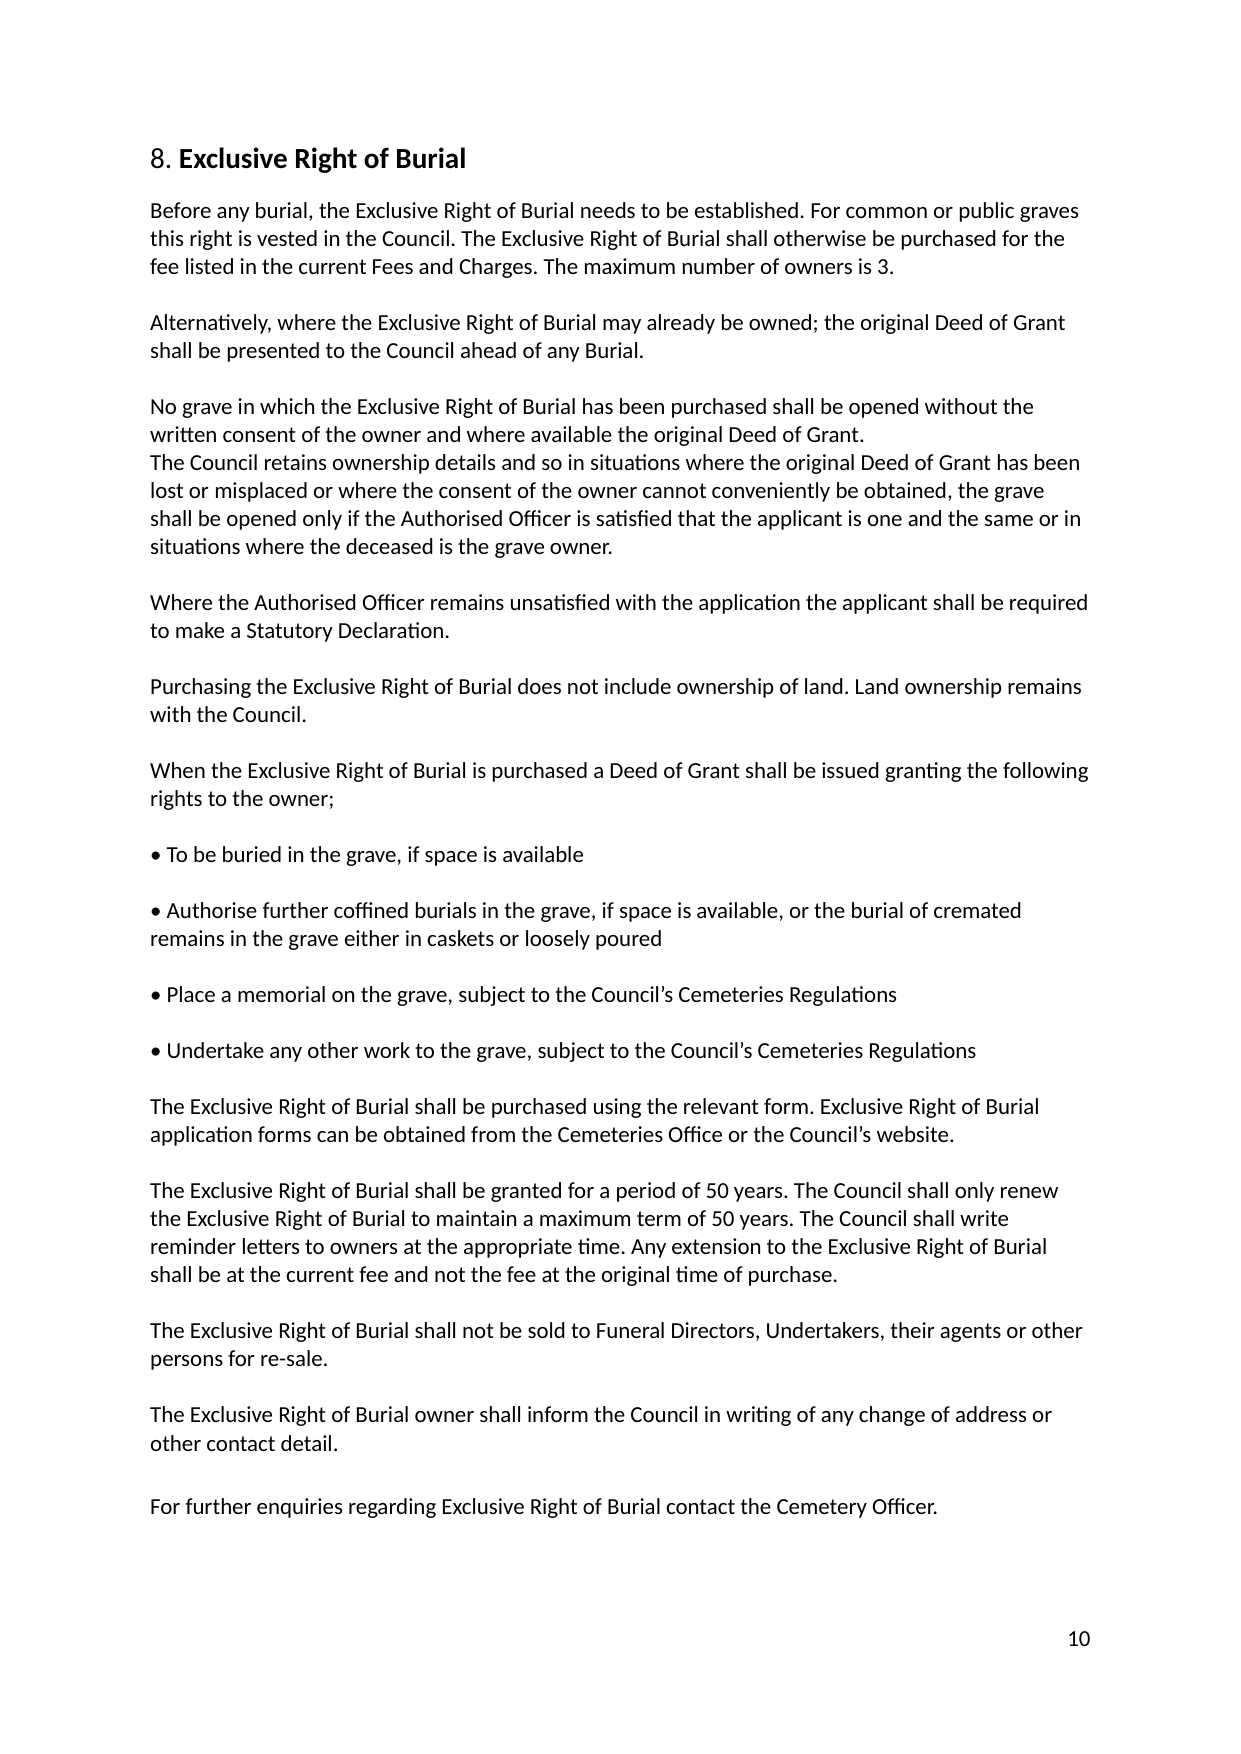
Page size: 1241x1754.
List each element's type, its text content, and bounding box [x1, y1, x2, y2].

text • Place a memorial on the grave, subject to the Council’s Cemeteries Regulations [150, 980, 1090, 1008]
text The Council retains ownership details and so in situations where the original Deed of Grant has been lost or misplaced or where the consent of the owner cannot conveniently be obtained, the grave shall be opened only if the Authorised Officer is satisfied that the applicant is one and the same or in situations where the deceased is the grave owner. [150, 448, 1090, 560]
text When the Exclusive Right of Burial is purchased a Deed of Grant shall be issued granting the following rights to the owner; [150, 756, 1090, 812]
text 8. Exclusive Right of Burial [150, 141, 1090, 176]
text The Exclusive Right of Burial shall not be sold to Funeral Directors, Undertakers, their agents or other persons for re-sale. [150, 1317, 1090, 1373]
text • Authorise further coffined burials in the grave, if space is available, or the burial of cremated remains in the grave either in caskets or loosely poured [150, 896, 1090, 952]
text The Exclusive Right of Burial shall be granted for a period of 50 years. The Council shall only renew the Exclusive Right of Burial to maintain a maximum term of 50 years. The Council shall write reminder letters to owners at the appropriate time. Any extension to the Exclusive Right of Burial shall be at the current fee and not the fee at the original time of purchase. [150, 1176, 1090, 1288]
text The Exclusive Right of Burial shall be purchased using the relevant form. Exclusive Right of Burial application forms can be obtained from the Cemeteries Office or the Council’s website. [150, 1092, 1090, 1148]
text Where the Authorised Officer remains unsatisfied with the application the applicant shall be required to make a Statutory Declaration. [150, 588, 1090, 644]
text Alternatively, where the Exclusive Right of Burial may already be owned; the original Deed of Grant shall be presented to the Council ahead of any Burial. [150, 308, 1090, 364]
text • To be buried in the grave, if space is available [150, 840, 1090, 868]
text The Exclusive Right of Burial owner shall inform the Council in writing of any change of address or other contact detail. [150, 1401, 1090, 1457]
text • Undertake any other work to the grave, subject to the Council’s Cemeteries Regulations [150, 1036, 1090, 1064]
text No grave in which the Exclusive Right of Burial has been purchased shall be opened without the written consent of the owner and where available the original Deed of Grant. [150, 392, 1090, 448]
text Purchasing the Exclusive Right of Burial does not include ownership of land. Land ownership remains with the Council. [150, 672, 1090, 728]
text For further enquiries regarding Exclusive Right of Burial contact the Cemetery Officer. [150, 1492, 1090, 1520]
text Before any burial, the Exclusive Right of Burial needs to be established. For common or public graves this right is vested in the Council. The Exclusive Right of Burial shall otherwise be purchased for the fee listed in the current Fees and Charges. The maximum number of owners is 3. [150, 196, 1090, 280]
